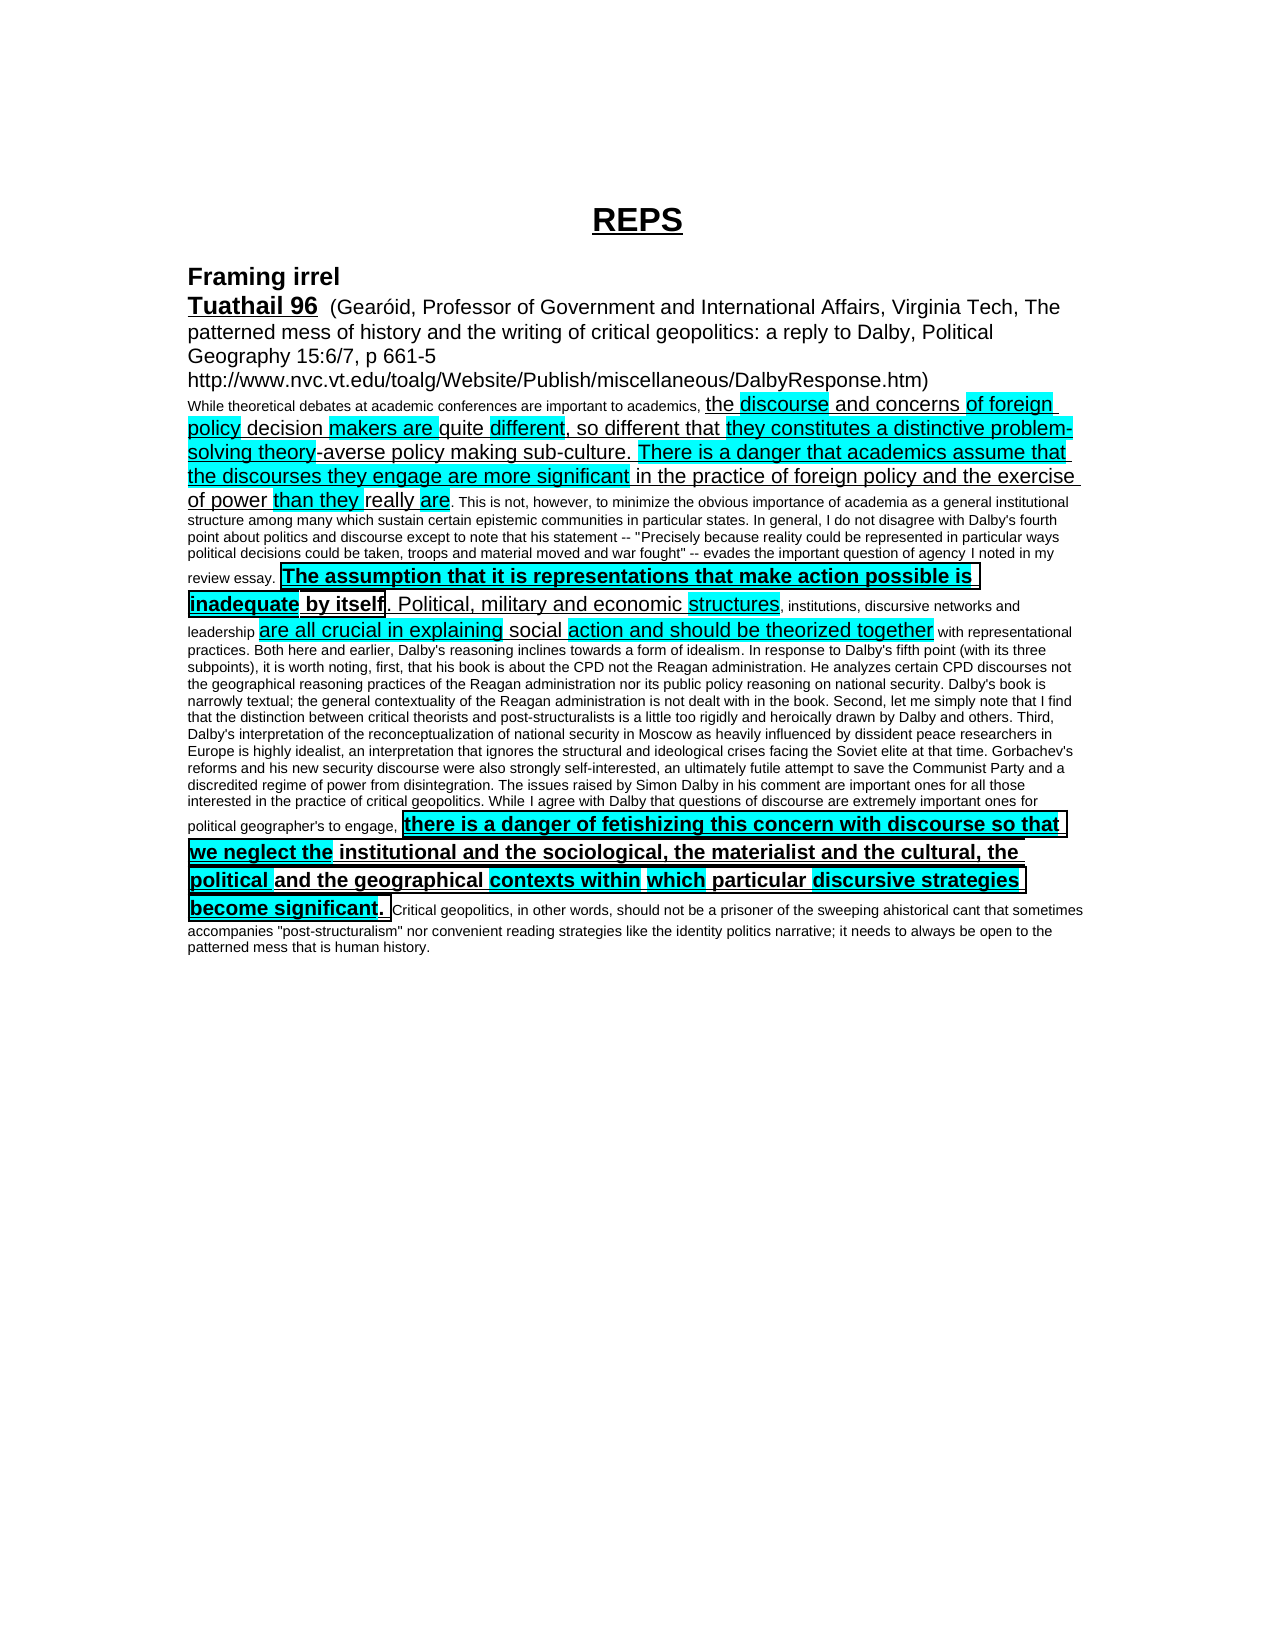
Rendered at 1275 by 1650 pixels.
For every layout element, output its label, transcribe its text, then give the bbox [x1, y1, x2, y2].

subtitle Reps [187, 200, 1087, 238]
text Framing irrel [187, 262, 1087, 291]
text While theoretical debates at academic conferences are important to academics, the discourse and concerns of foreign policy decision makers are quite different, so different that they constitutes a distinctive problem-solving theory-averse policy making sub-culture. There is a danger that academics assume that the discourses they engage are more significant in the practice of foreign policy and the exercise of power than they really are. This is not, however, to minimize the obvious importance of academia as a general institutional structure among many which sustain certain epistemic communities in particular states. In general, I do not disagree with Dalby's fourth point about politics and discourse except to note that his statement -- "Precisely because reality could be represented in particular ways political decisions could be taken, troops and material moved and war fought" -- evades the important question of agency I noted in my review essay. The assumption that it is representations that make action possible is inadequate by itself. Political, military and economic structures, institutions, discursive networks and leadership are all crucial in explaining social action and should be theorized together with representational practices. Both here and earlier, Dalby's reasoning inclines towards a form of idealism. In response to Dalby's fifth point (with its three subpoints), it is worth noting, first, that his book is about the CPD not the Reagan administration. He analyzes certain CPD discourses not the geographical reasoning practices of the Reagan administration nor its public policy reasoning on national security. Dalby's book is narrowly textual; the general contextuality of the Reagan administration is not dealt with in the book. Second, let me simply note that I find that the distinction between critical theorists and post-structuralists is a little too rigidly and heroically drawn by Dalby and others. Third, Dalby's interpretation of the reconceptualization of national security in Moscow as heavily influenced by dissident peace researchers in Europe is highly idealist, an interpretation that ignores the structural and ideological crises facing the Soviet elite at that time. Gorbachev's reforms and his new security discourse were also strongly self-interested, an ultimately futile attempt to save the Communist Party and a discredited regime of power from disintegration. The issues raised by Simon Dalby in his comment are important ones for all those interested in the practice of critical geopolitics. While I agree with Dalby that questions of discourse are extremely important ones for political geographer's to engage, there is a danger of fetishizing this concern with discourse so that we neglect the institutional and the sociological, the materialist and the cultural, the political and the geographical contexts within which particular discursive strategies become significant. Critical geopolitics, in other words, should not be a prisoner of the sweeping ahistorical cant that sometimes accompanies "post-structuralism" nor convenient reading strategies like the identity politics narrative; it needs to always be open to the patterned mess that is human history. [187, 392, 1087, 956]
text Tuathail 96 (Gearóid, Professor of Government and International Affairs, Virginia Tech, The patterned mess of history and the writing of critical geopolitics: a reply to Dalby, Political Geography 15:6/7, p 661-5 http://www.nvc.vt.edu/toalg/Website/Publish/miscellaneous/DalbyResponse.htm) [187, 291, 1087, 392]
